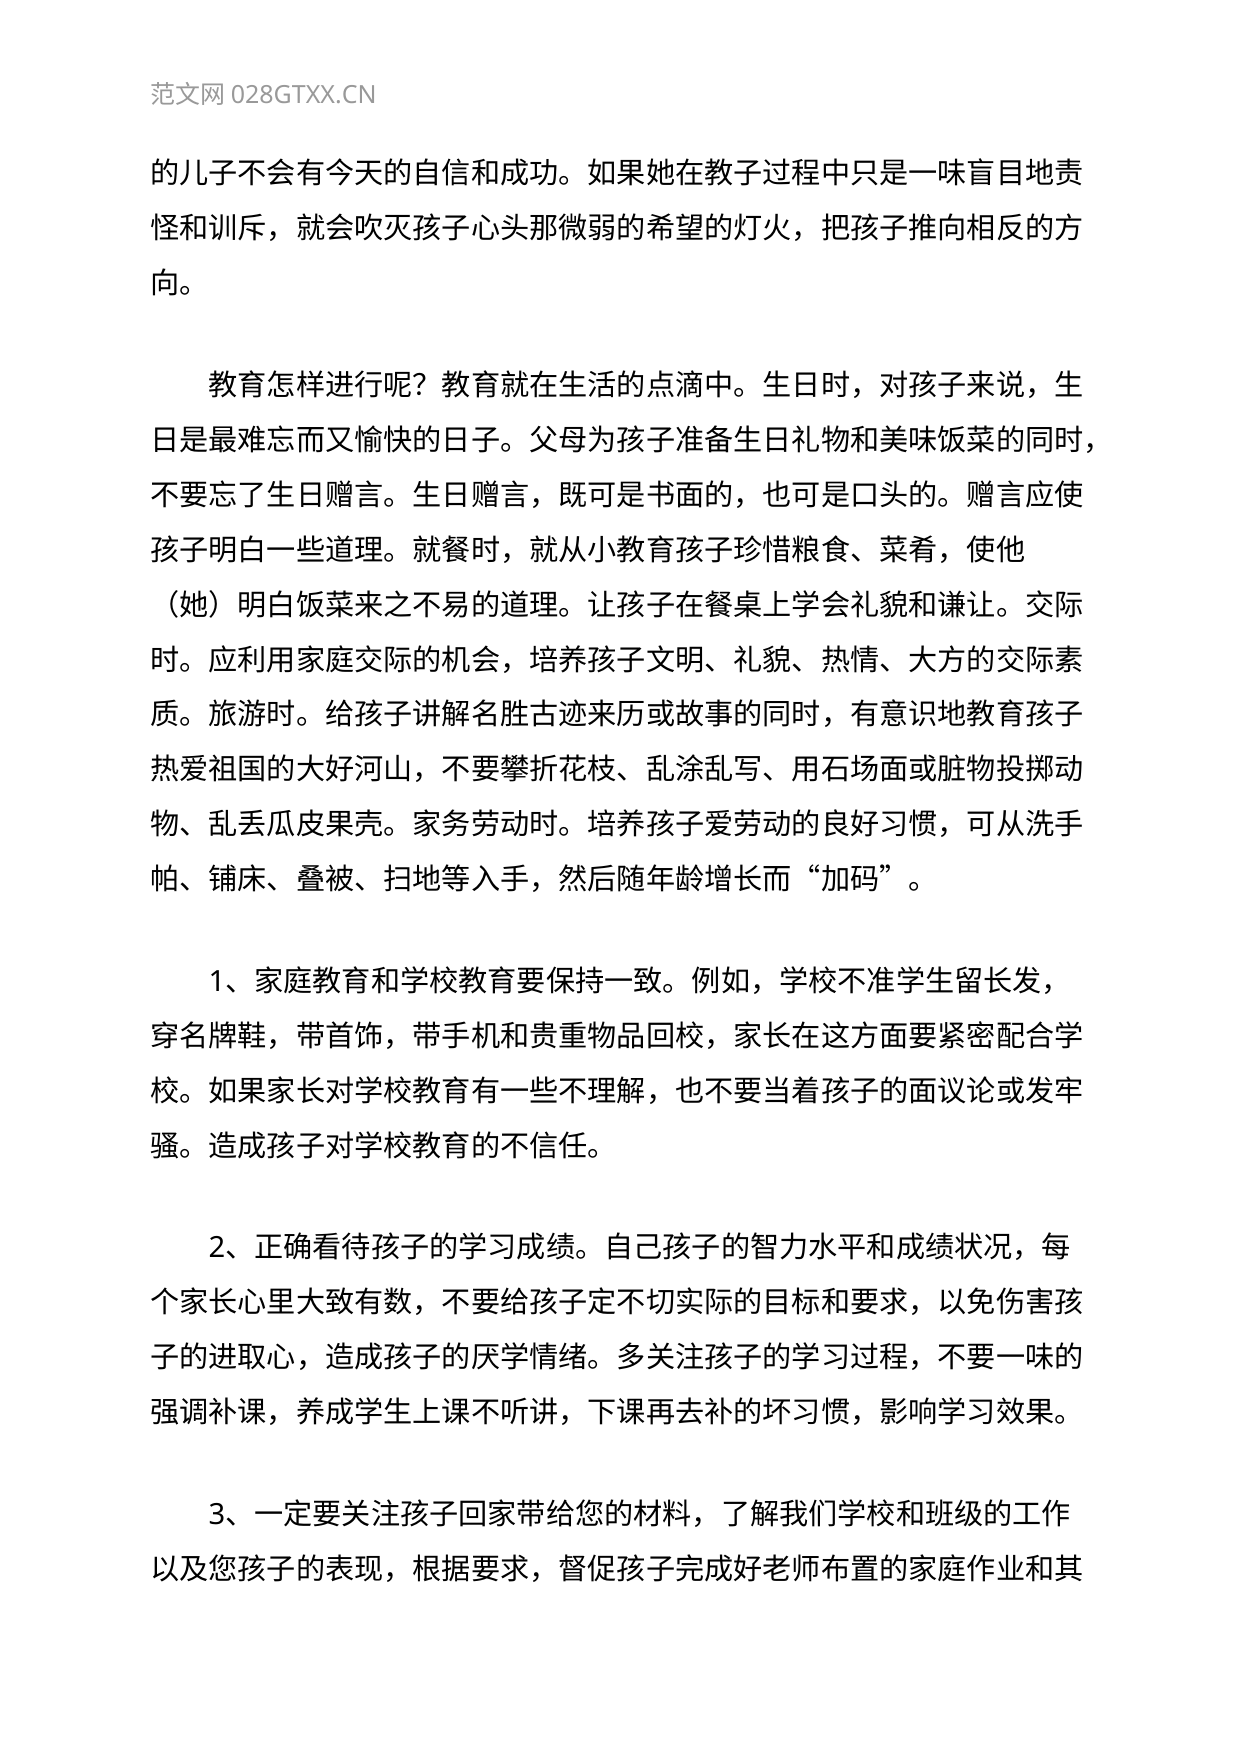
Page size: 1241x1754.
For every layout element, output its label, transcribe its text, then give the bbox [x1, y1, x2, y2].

text 2、正确看待孩子的学习成绩。自己孩子的智力水平和成绩状况，每个家长心里大致有数，不要给孩子定不切实际的目标和要求，以免伤害孩子的进取心，造成孩子的厌学情绪。多关注孩子的学习过程，不要一味的强调补课，养成学生上课不听讲，下课再去补的坏习惯，影响学习效果。 [150, 1224, 1090, 1431]
text 教育怎样进行呢？教育就在生活的点滴中。生日时，对孩子来说，生日是最难忘而又愉快的日子。父母为孩子准备生日礼物和美味饭菜的同时，不要忘了生日赠言。生日赠言，既可是书面的，也可是口头的。赠言应使孩子明白一些道理。就餐时，就从小教育孩子珍惜粮食、菜肴，使他（她）明白饭菜来之不易的道理。让孩子在餐桌上学会礼貌和谦让。交际时。应利用家庭交际的机会，培养孩子文明、礼貌、热情、大方的交际素质。旅游时。给孩子讲解名胜古迹来历或故事的同时，有意识地教育孩子热爱祖国的大好河山，不要攀折花枝、乱涂乱写、用石场面或脏物投掷动物、乱丢瓜皮果壳。家务劳动时。培养孩子爱劳动的良好习惯，可从洗手帕、铺床、叠被、扫地等入手，然后随年龄增长而“加码”。 [150, 362, 1090, 898]
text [150, 1491, 1090, 1588]
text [150, 150, 1090, 302]
text 1、家庭教育和学校教育要保持一致。例如，学校不准学生留长发，穿名牌鞋，带首饰，带手机和贵重物品回校，家长在这方面要紧密配合学校。如果家长对学校教育有一些不理解，也不要当着孩子的面议论或发牢骚。造成孩子对学校教育的不信任。 [150, 957, 1090, 1164]
